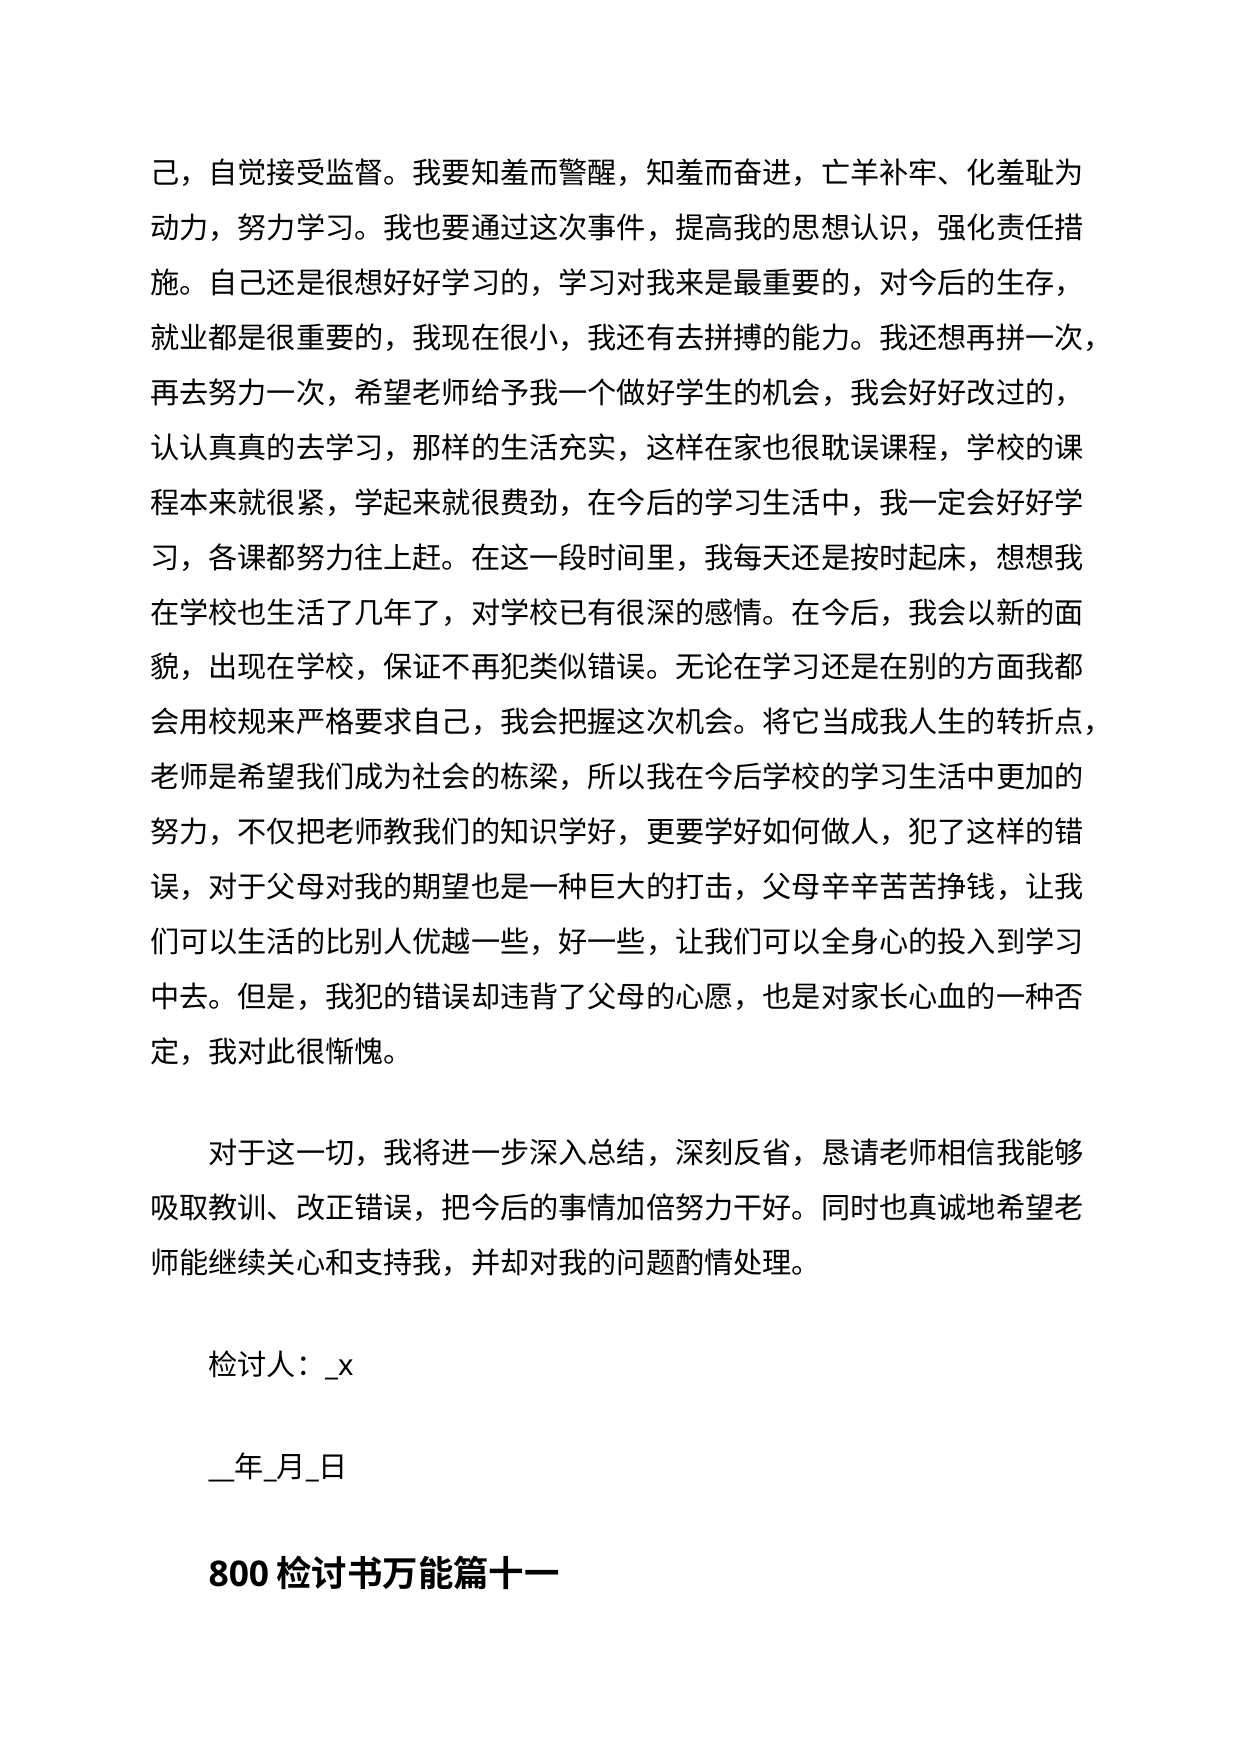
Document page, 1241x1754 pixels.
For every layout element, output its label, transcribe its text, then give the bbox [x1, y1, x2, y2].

text 对于这一切，我将进一步深入总结，深刻反省，恳请老师相信我能够吸取教训、改正错误，把今后的事情加倍努力干好。同时也真诚地希望老师能继续关心和支持我，并却对我的问题酌情处理。 [150, 1130, 1090, 1282]
text __年_月_日 [150, 1444, 1090, 1486]
text 800检讨书万能篇十一 [150, 1546, 1090, 1597]
text 检讨人：_x [150, 1342, 1090, 1384]
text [150, 150, 1090, 1071]
